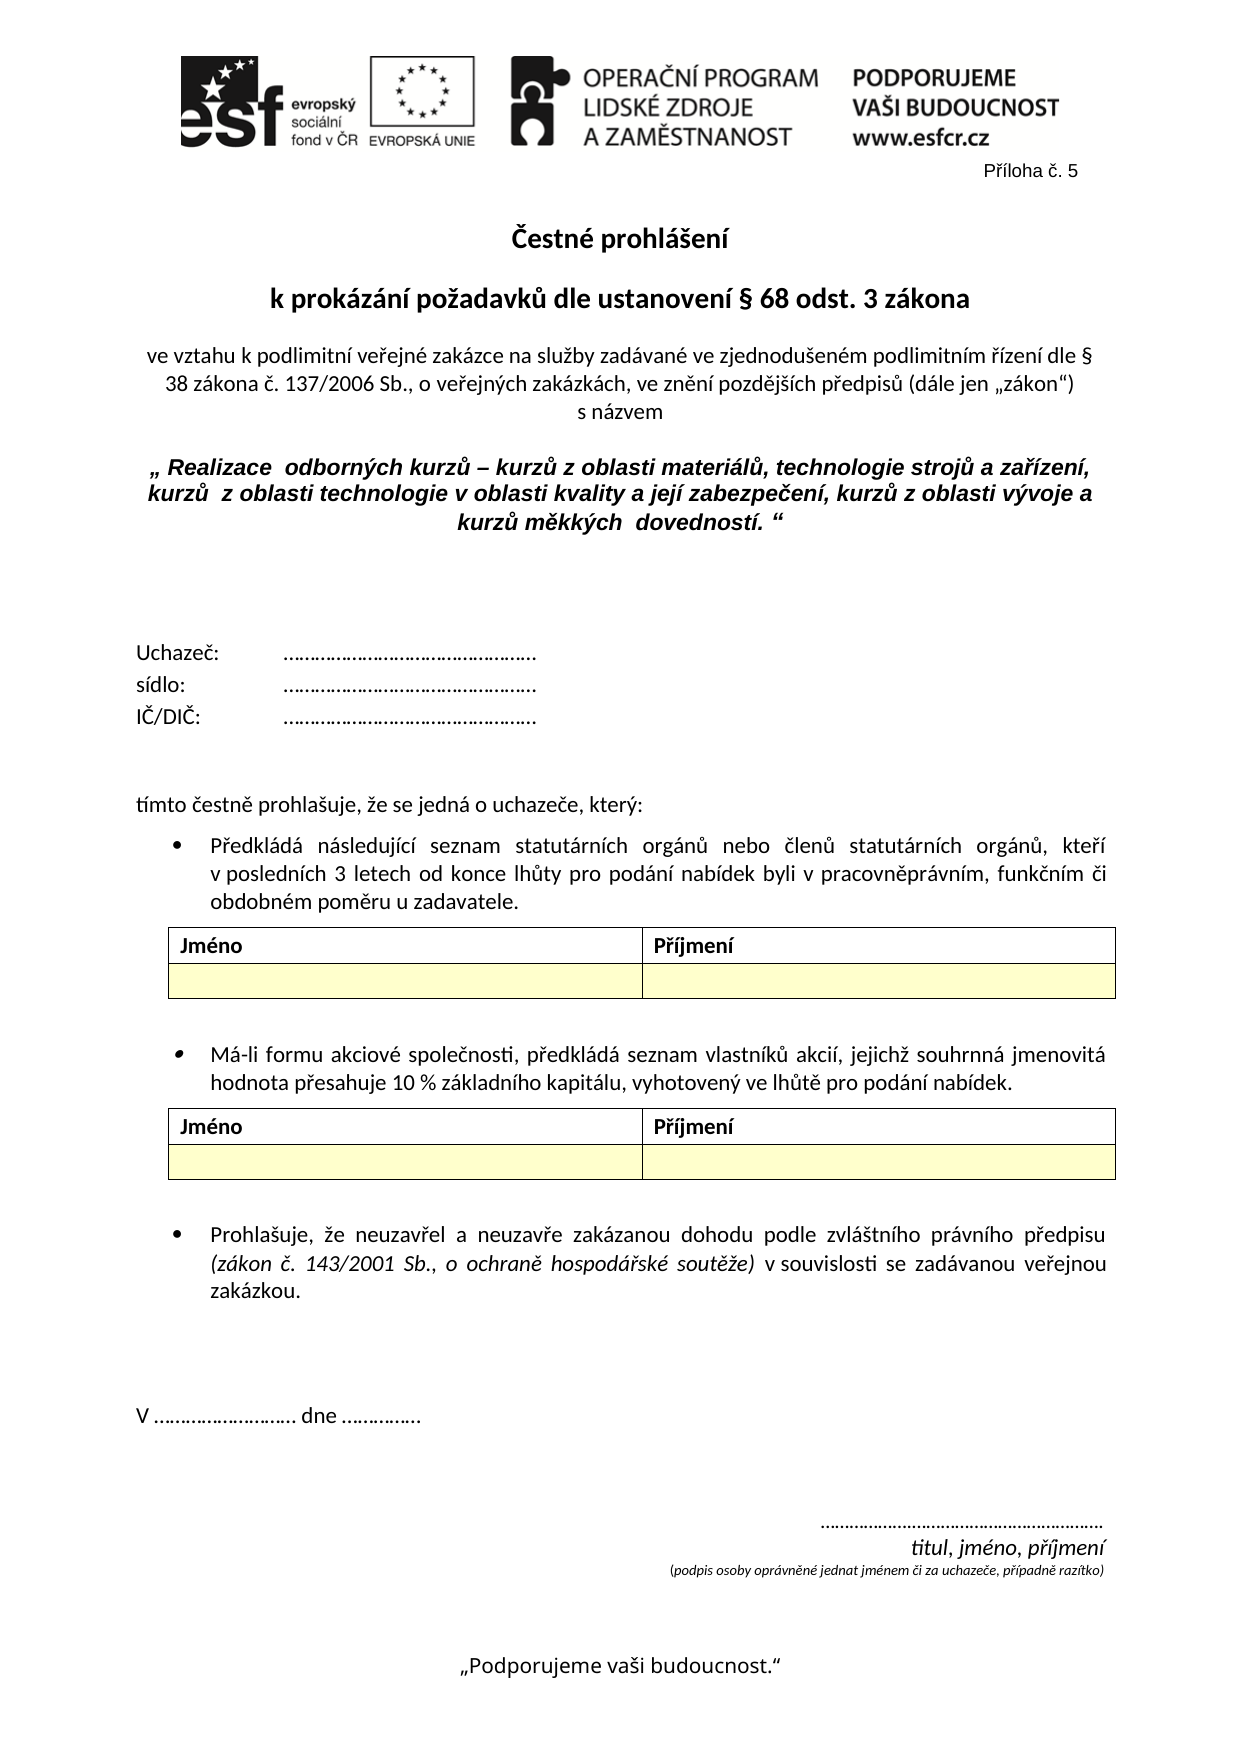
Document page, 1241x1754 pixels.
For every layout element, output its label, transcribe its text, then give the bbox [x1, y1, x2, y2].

text titul, jméno, příjmení [136, 1533, 1104, 1562]
list Prohlašuje, že neuzavřel a neuzavře zakázanou dohodu podle zvláštního právního předpisu (zákon č. 143/2001 Sb., o ochraně hospodářské soutěže) v souvislosti se zadávanou veřejnou zakázkou. [173, 1221, 1107, 1305]
table_header Jméno [169, 928, 642, 963]
list Má-li formu akciové společnosti, předkládá seznam vlastníků akcií, jejichž souhrnná jmenovitá hodnota přesahuje 10 % základního kapitálu, vyhotovený ve lhůtě pro podání nabídek. [173, 1040, 1107, 1096]
table_header Příjmení [643, 928, 1115, 963]
text sídlo: ………………………………………… [136, 670, 1104, 698]
text Uchazeč: ………………………………………… [136, 638, 1104, 666]
table_cell [169, 1145, 642, 1179]
text „ Realizace odborných kurzů – kurzů z oblasti materiálů, technologie strojů a zařízení, kurzů z oblasti technologie v oblasti kvality a její zabezpečení, kurzů z oblasti vývoje a kurzů měkkých dovedností. “ [136, 454, 1104, 535]
text V ……………………… dne …………… [136, 1401, 1104, 1429]
table_header Příjmení [643, 1109, 1115, 1144]
picture [181, 56, 1060, 152]
table_cell [169, 964, 642, 998]
text ve vztahu k podlimitní veřejné zakázce na služby zadávané ve zjednodušeném podlimitním řízení dle § 38 zákona č. 137/2006 Sb., o veřejných zakázkách, ve znění pozdějších předpisů (dále jen „zákon“) s názvem [136, 341, 1104, 425]
text ……………….…………………………………. [136, 1508, 1104, 1533]
table_header Jméno [169, 1109, 642, 1144]
text k prokázání požadavků dle ustanovení § 68 odst. 3 zákona [136, 281, 1104, 316]
text Čestné prohlášení [136, 220, 1104, 256]
text (podpis osoby oprávněné jednat jménem či za uchazeče, případně razítko) [136, 1562, 1104, 1579]
table_cell [643, 1145, 1115, 1179]
table_cell [643, 964, 1115, 998]
list Předkládá následující seznam statutárních orgánů nebo členů statutárních orgánů, kteří v posledních 3 letech od konce lhůty pro podání nabídek byli v pracovněprávním, funkčním či obdobném poměru u zadavatele. [173, 831, 1107, 915]
text tímto čestně prohlašuje, že se jedná o uchazeče, který: [136, 790, 1104, 818]
text IČ/DIČ: ………………………………………… [136, 702, 1104, 730]
